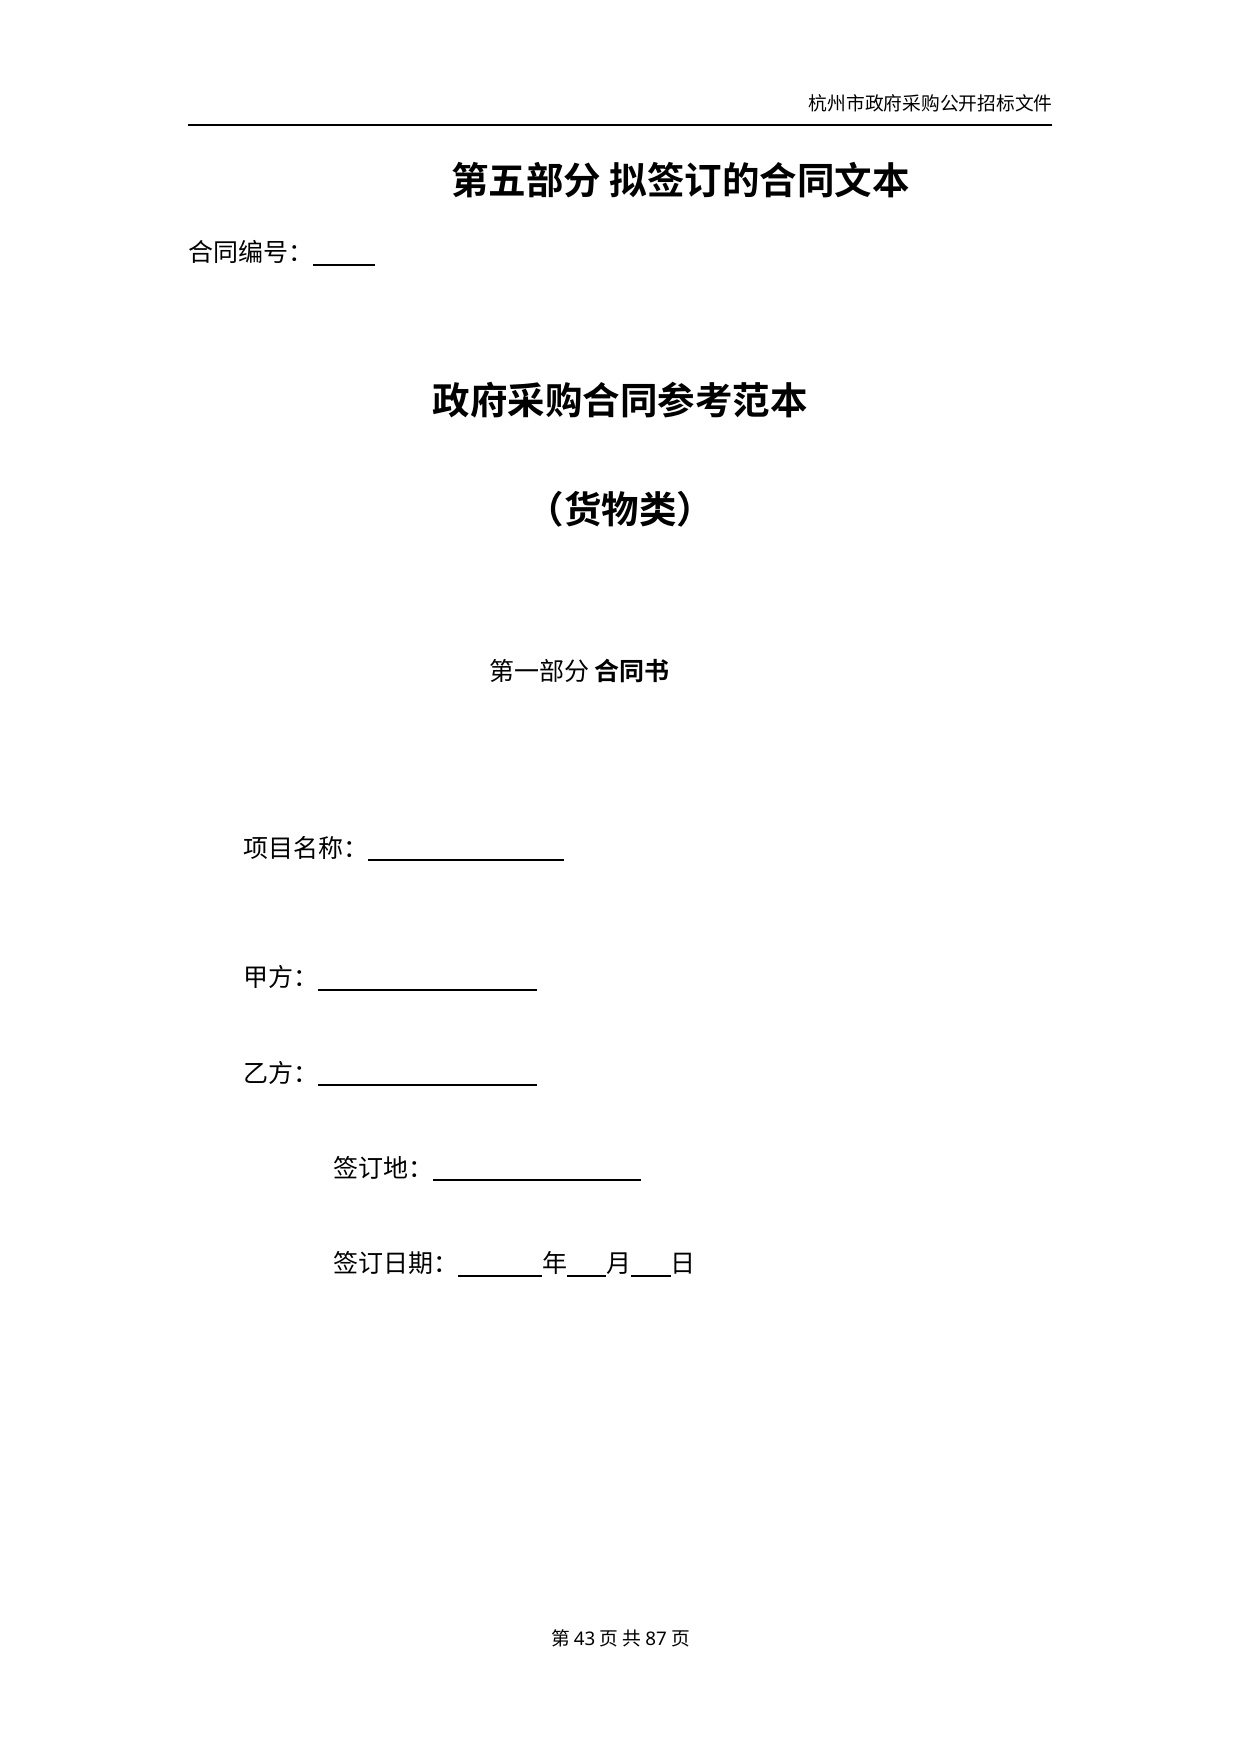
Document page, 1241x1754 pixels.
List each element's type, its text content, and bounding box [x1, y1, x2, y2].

text 甲方： [243, 958, 1052, 994]
text 项目名称： [243, 828, 1052, 865]
text 政府采购合同参考范本 [188, 371, 1052, 425]
list 合同书 [188, 652, 1052, 688]
text 合同编号： [188, 233, 1052, 269]
text 签订地： [233, 1148, 1052, 1185]
text 乙方： [243, 1053, 1052, 1089]
text 第五部分 拟签订的合同文本 [233, 151, 1052, 206]
text 签订日期： 年 月 日 [233, 1244, 1052, 1280]
text （货物类） [188, 479, 1052, 534]
